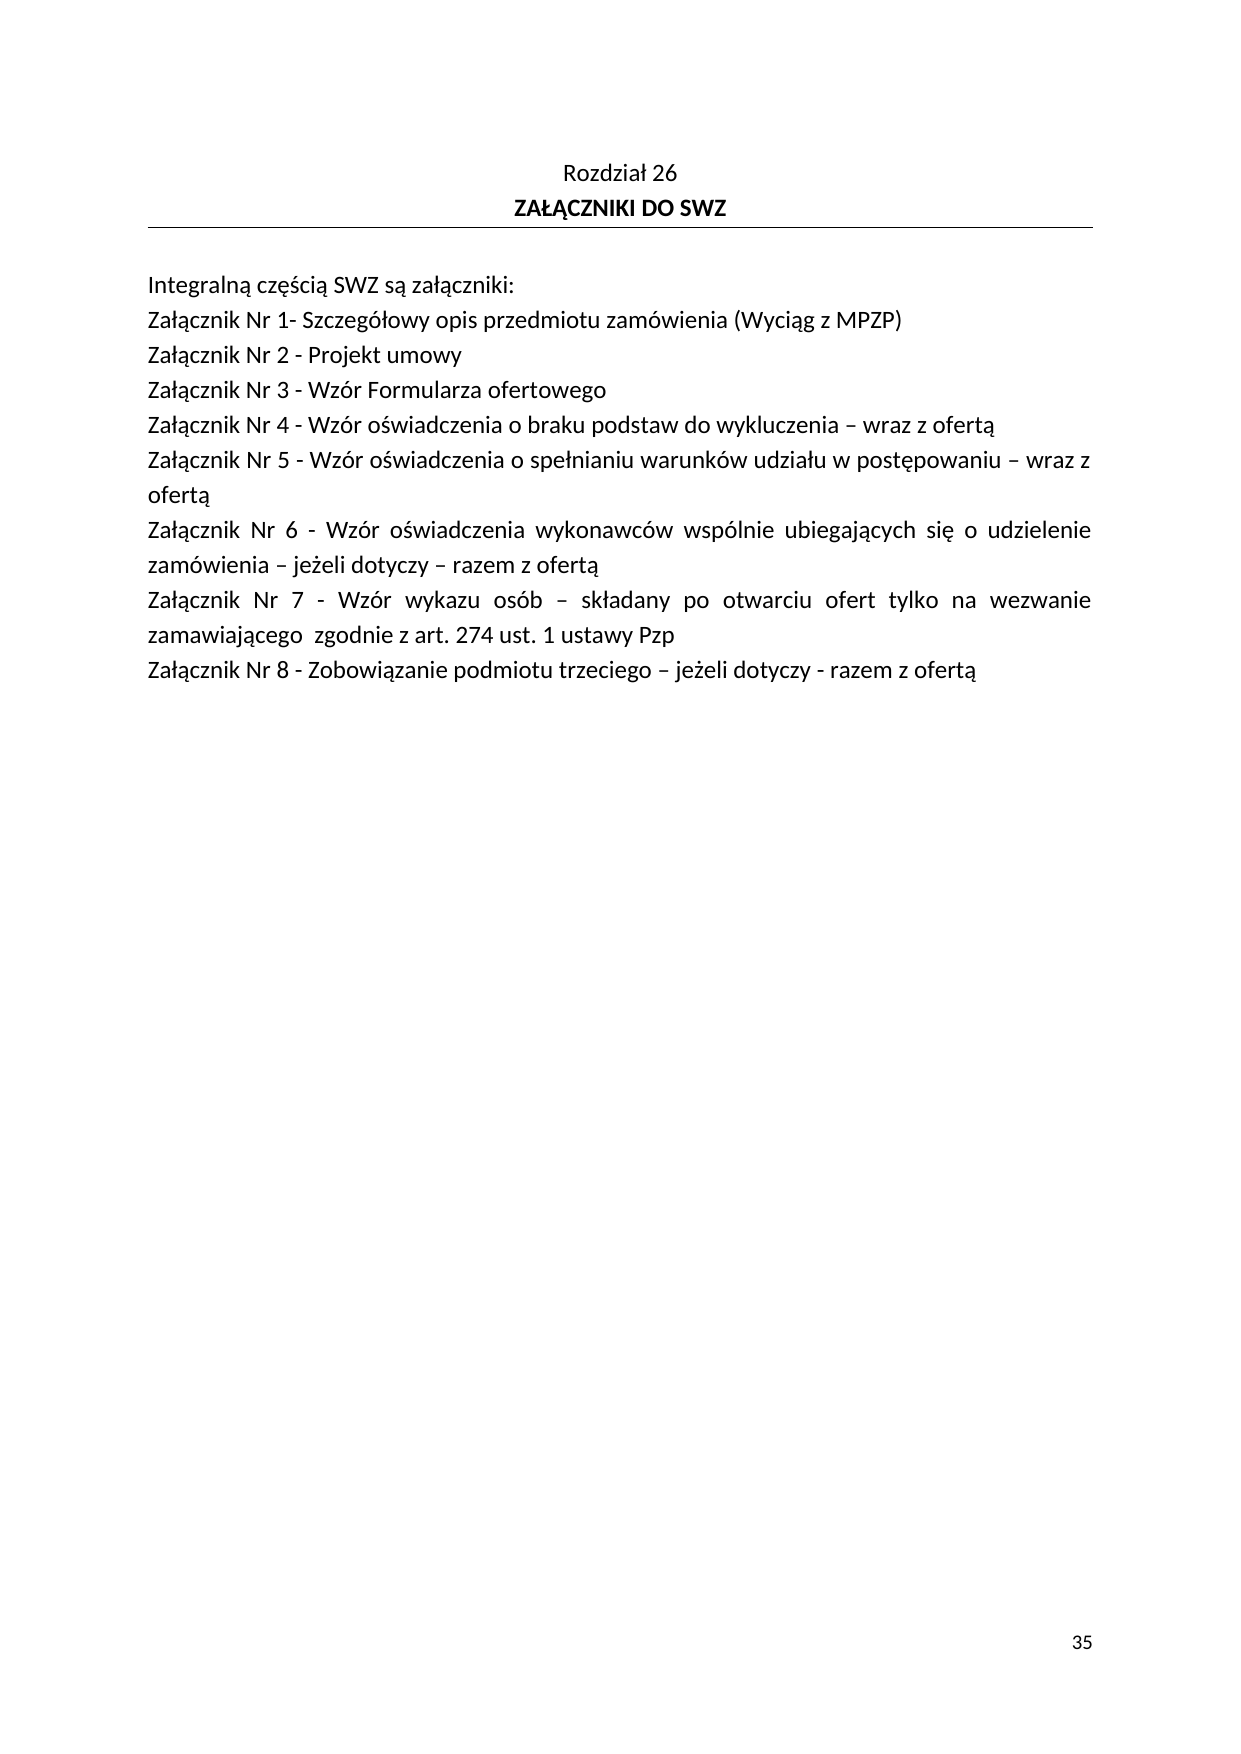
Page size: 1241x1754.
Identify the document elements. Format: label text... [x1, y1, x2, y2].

text Załącznik Nr 3 - Wzór Formularza ofertowego [148, 374, 1093, 404]
text Załącznik Nr 8 - Zobowiązanie podmiotu trzeciego – jeżeli dotyczy - razem z ofertą [148, 654, 1093, 684]
text Załącznik Nr 7 - Wzór wykazu osób – składany po otwarciu ofert tylko na wezwanie zamawiającego zgodnie z art. 274 ust. 1 ustawy Pzp [148, 584, 1093, 649]
text Integralną częścią SWZ są załączniki: [148, 269, 1093, 299]
text Załącznik Nr 5 - Wzór oświadczenia o spełnianiu warunków udziału w postępowaniu – wraz z ofertą [148, 444, 1093, 509]
text Załącznik Nr 1- Szczegółowy opis przedmiotu zamówienia (Wyciąg z MPZP) [148, 304, 1093, 334]
table_header Rozdział 26 ZAŁĄCZNIKI DO SWZ [148, 158, 1093, 227]
text Załącznik Nr 2 - Projekt umowy [148, 339, 1093, 369]
text Załącznik Nr 6 - Wzór oświadczenia wykonawców wspólnie ubiegających się o udzielenie zamówienia – jeżeli dotyczy – razem z ofertą [148, 514, 1093, 579]
text Załącznik Nr 4 - Wzór oświadczenia o braku podstaw do wykluczenia – wraz z ofertą [148, 409, 1093, 439]
